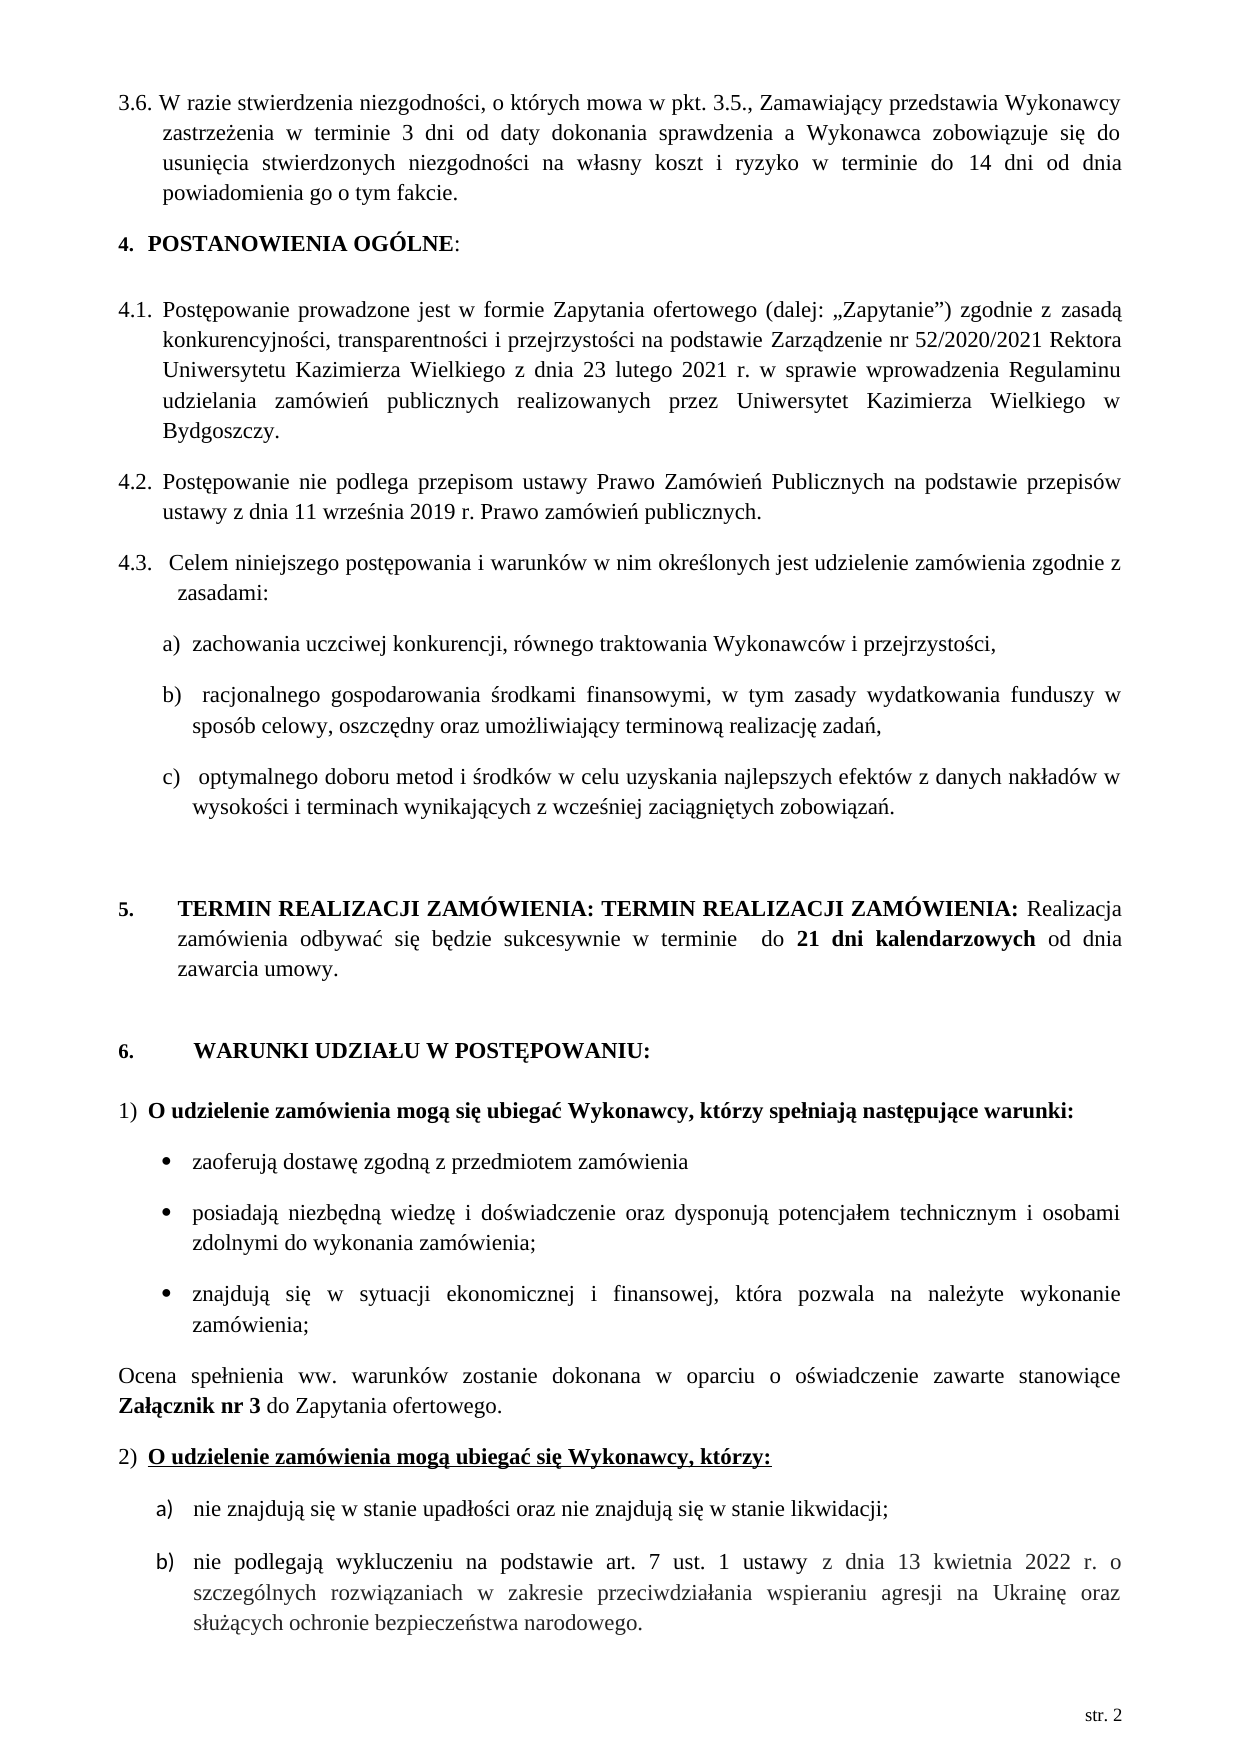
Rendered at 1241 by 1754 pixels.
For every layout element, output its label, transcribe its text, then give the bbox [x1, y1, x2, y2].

list znajdują się w sytuacji ekonomicznej i finansowej, która pozwala na należyte wykonanie zamówienia; [162, 1281, 1122, 1337]
list racjonalnego gospodarowania środkami finansowymi, w tym zasady wydatkowania funduszy w sposób celowy, oszczędny oraz umożliwiający terminową realizację zadań, [162, 682, 1122, 738]
list TERMIN REALIZACJI ZAMÓWIENIA: TERMIN REALIZACJI ZAMÓWIENIA: Realizacja zamówienia odbywać się będzie sukcesywnie w terminie do 21 dni kalendarzowych od dnia zawarcia umowy. [118, 895, 1122, 982]
list Celem niniejszego postępowania i warunków w nim określonych jest udzielenie zamówienia zgodnie z zasadami: [118, 549, 1122, 606]
list nie znajdują się w stanie upadłości oraz nie znajdują się w stanie likwidacji; [156, 1494, 1122, 1522]
list Postępowanie prowadzone jest w formie Zapytania ofertowego (dalej: „Zapytanie”) zgodnie z zasadą konkurencyjności, transparentności i przejrzystości na podstawie Zarządzenie nr 52/2020/2021 Rektora Uniwersytetu Kazimierza Wielkiego z dnia 23 lutego 2021 r. w sprawie wprowadzenia Regulaminu udzielania zamówień publicznych realizowanych przez Uniwersytet Kazimierza Wielkiego w Bydgoszczy. [118, 296, 1122, 443]
list POSTANOWIENIA OGÓLNE: [118, 230, 1122, 257]
list Ocena spełnienia ww. warunków zostanie dokonana w oparciu o oświadczenie zawarte stanowiące Załącznik nr 3 do Zapytania ofertowego. [118, 1362, 1122, 1418]
list Postępowanie nie podlega przepisom ustawy Prawo Zamówień Publicznych na podstawie przepisów ustawy z dnia 11 września 2019 r. Prawo zamówień publicznych. [118, 468, 1122, 524]
list O udzielenie zamówienia mogą ubiegać się Wykonawcy, którzy: [118, 1443, 1122, 1469]
list zaoferują dostawę zgodną z przedmiotem zamówienia [162, 1148, 1122, 1174]
text 3.6. W razie stwierdzenia niezgodności, o których mowa w pkt. 3.5., Zamawiający przedstawia Wykonawcy zastrzeżenia w terminie 3 dni od daty dokonania sprawdzenia a Wykonawca zobowiązuje się do usunięcia stwierdzonych niezgodności na własny koszt i ryzyko w terminie do 14 dni od dnia powiadomienia go o tym fakcie. [118, 89, 1122, 206]
list nie podlegają wykluczeniu na podstawie art. 7 ust. 1 ustawy z dnia 13 kwietnia 2022 r. o szczególnych rozwiązaniach w zakresie przeciwdziałania wspieraniu agresji na Ukrainę oraz służących ochronie bezpieczeństwa narodowego. [156, 1547, 1122, 1636]
list zachowania uczciwej konkurencji, równego traktowania Wykonawców i przejrzystości, [162, 631, 1122, 657]
list optymalnego doboru metod i środków w celu uzyskania najlepszych efektów z danych nakładów w wysokości i terminach wynikających z wcześniej zaciągniętych zobowiązań. [162, 763, 1122, 819]
list O udzielenie zamówienia mogą się ubiegać Wykonawcy, którzy spełniają następujące warunki: [118, 1097, 1122, 1123]
list posiadają niezbędną wiedzę i doświadczenie oraz dysponują potencjałem technicznym i osobami zdolnymi do wykonania zamówienia; [162, 1199, 1122, 1256]
list WARUNKI UDZIAŁU W POSTĘPOWANIU: [118, 1037, 1122, 1063]
